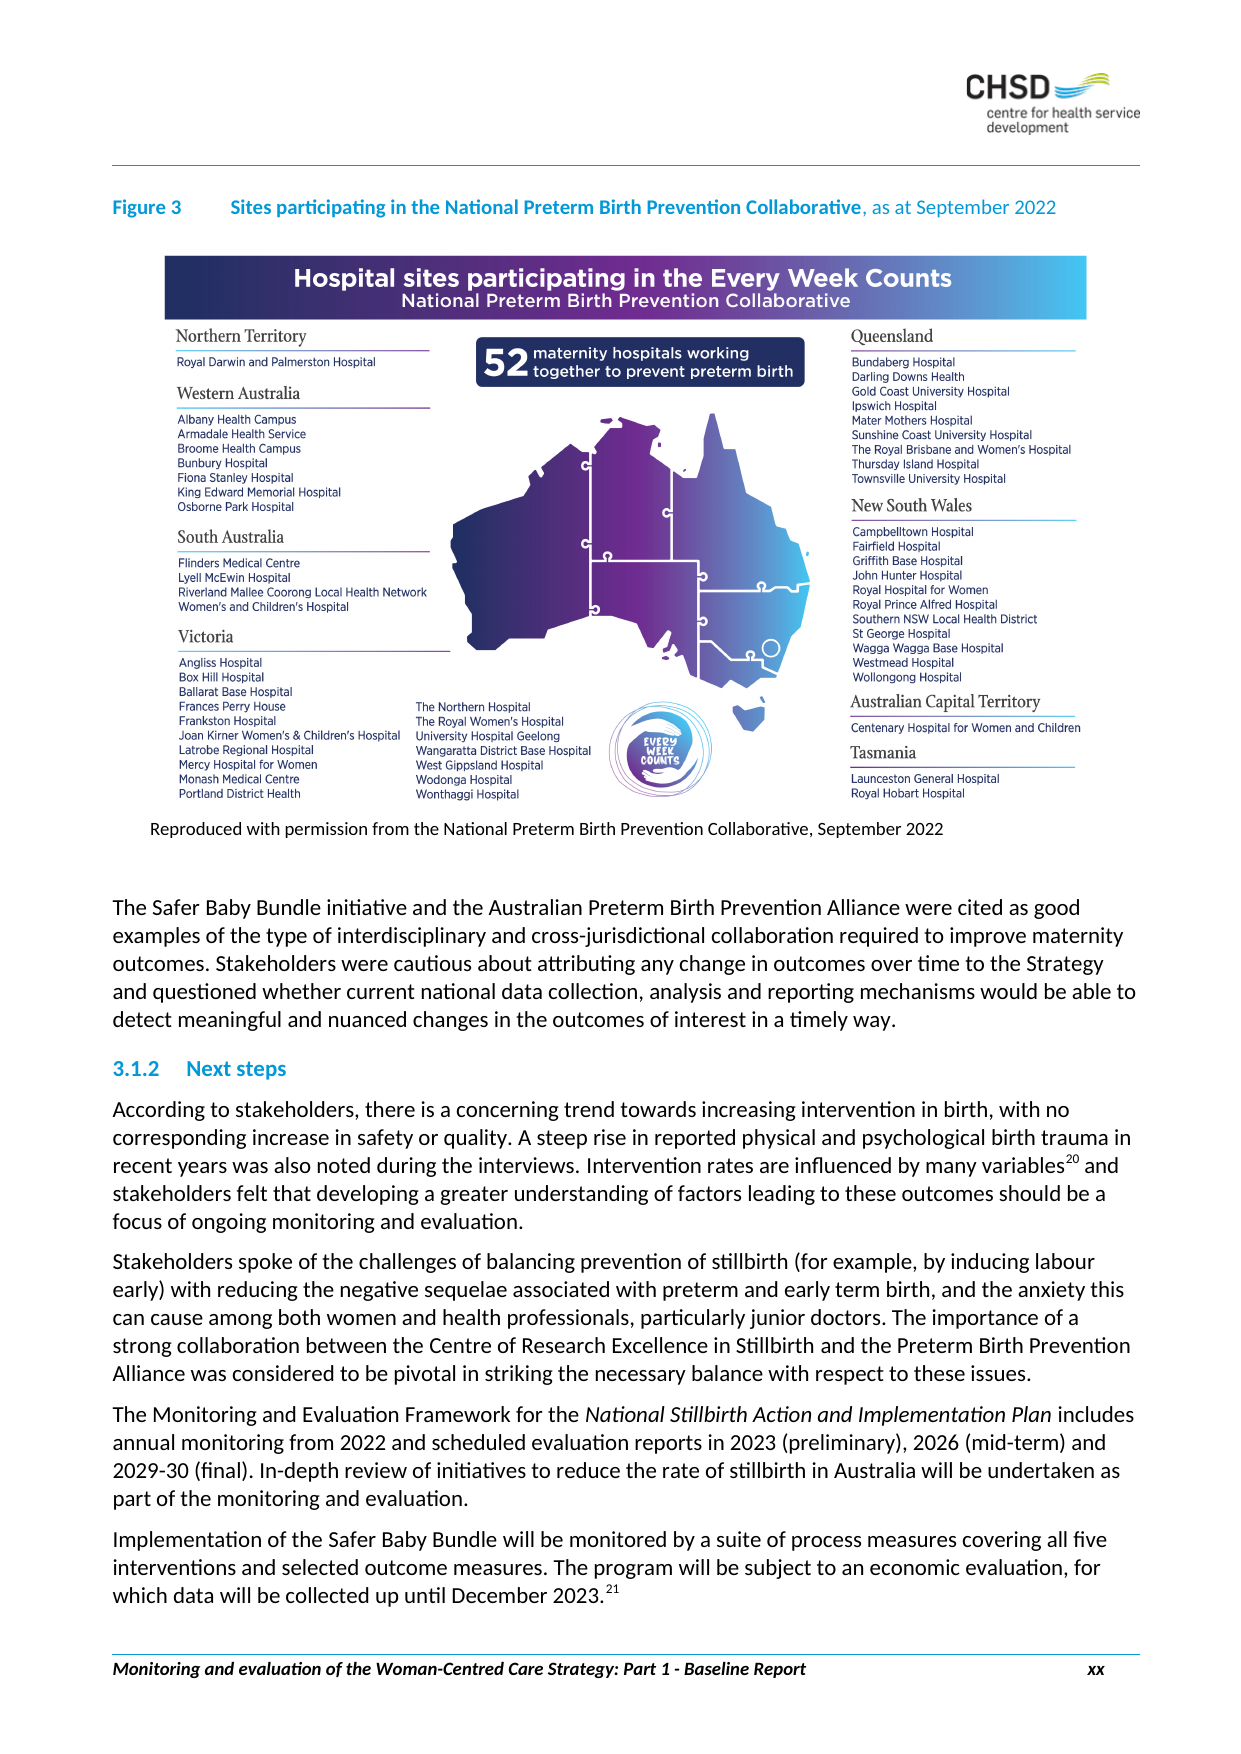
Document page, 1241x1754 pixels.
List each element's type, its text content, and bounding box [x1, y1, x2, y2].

text Implementation of the Safer Baby Bundle will be monitored by a suite of process measures covering all five interventions and selected outcome measures. The program will be subject to an economic evaluation, for which data will be collected up until December 2023.21 [112, 1525, 1140, 1609]
subtitle Next steps [112, 1054, 1140, 1082]
text The Safer Baby Bundle initiative and the Australian Preterm Birth Prevention Alliance were cited as good examples of the type of interdisciplinary and cross-jurisdictional collaboration required to improve maternity outcomes. Stakeholders were cautious about attributing any change in outcomes over time to the Strategy and questioned whether current national data collection, analysis and reporting mechanisms would be able to detect meaningful and nuanced changes in the outcomes of interest in a timely way. [112, 893, 1140, 1033]
picture [966, 73, 1140, 135]
text The Monitoring and Evaluation Framework for the National Stillbirth Action and Implementation Plan includes annual monitoring from 2022 and scheduled evaluation reports in 2023 (preliminary), 2026 (mid-term) and 2029-30 (final). In-depth review of initiatives to reduce the rate of stillbirth in Australia will be undertaken as part of the monitoring and evaluation. [112, 1400, 1140, 1512]
text Figure 3 Sites participating in the National Preterm Birth Prevention Collaborative, as at September 2022 [112, 194, 1140, 219]
list Reproduced with permission from the National Preterm Birth Prevention Collaborative, September 2022 [150, 817, 1140, 840]
text Stakeholders spoke of the challenges of balancing prevention of stillbirth (for example, by inducing labour early) with reducing the negative sequelae associated with preterm and early term birth, and the anxiety this can cause among both women and health professionals, particularly junior doctors. The importance of a strong collaboration between the Centre of Research Excellence in Stillbirth and the Preterm Birth Prevention Alliance was considered to be pivotal in striking the necessary balance with respect to these issues. [112, 1247, 1140, 1388]
picture [149, 240, 1102, 818]
text According to stakeholders, there is a concerning trend towards increasing intervention in birth, with no corresponding increase in safety or quality. A steep rise in reported physical and psychological birth trauma in recent years was also noted during the interviews. Intervention rates are influenced by many variables20 and stakeholders felt that developing a greater understanding of factors leading to these outcomes should be a focus of ongoing monitoring and evaluation. [112, 1095, 1140, 1235]
